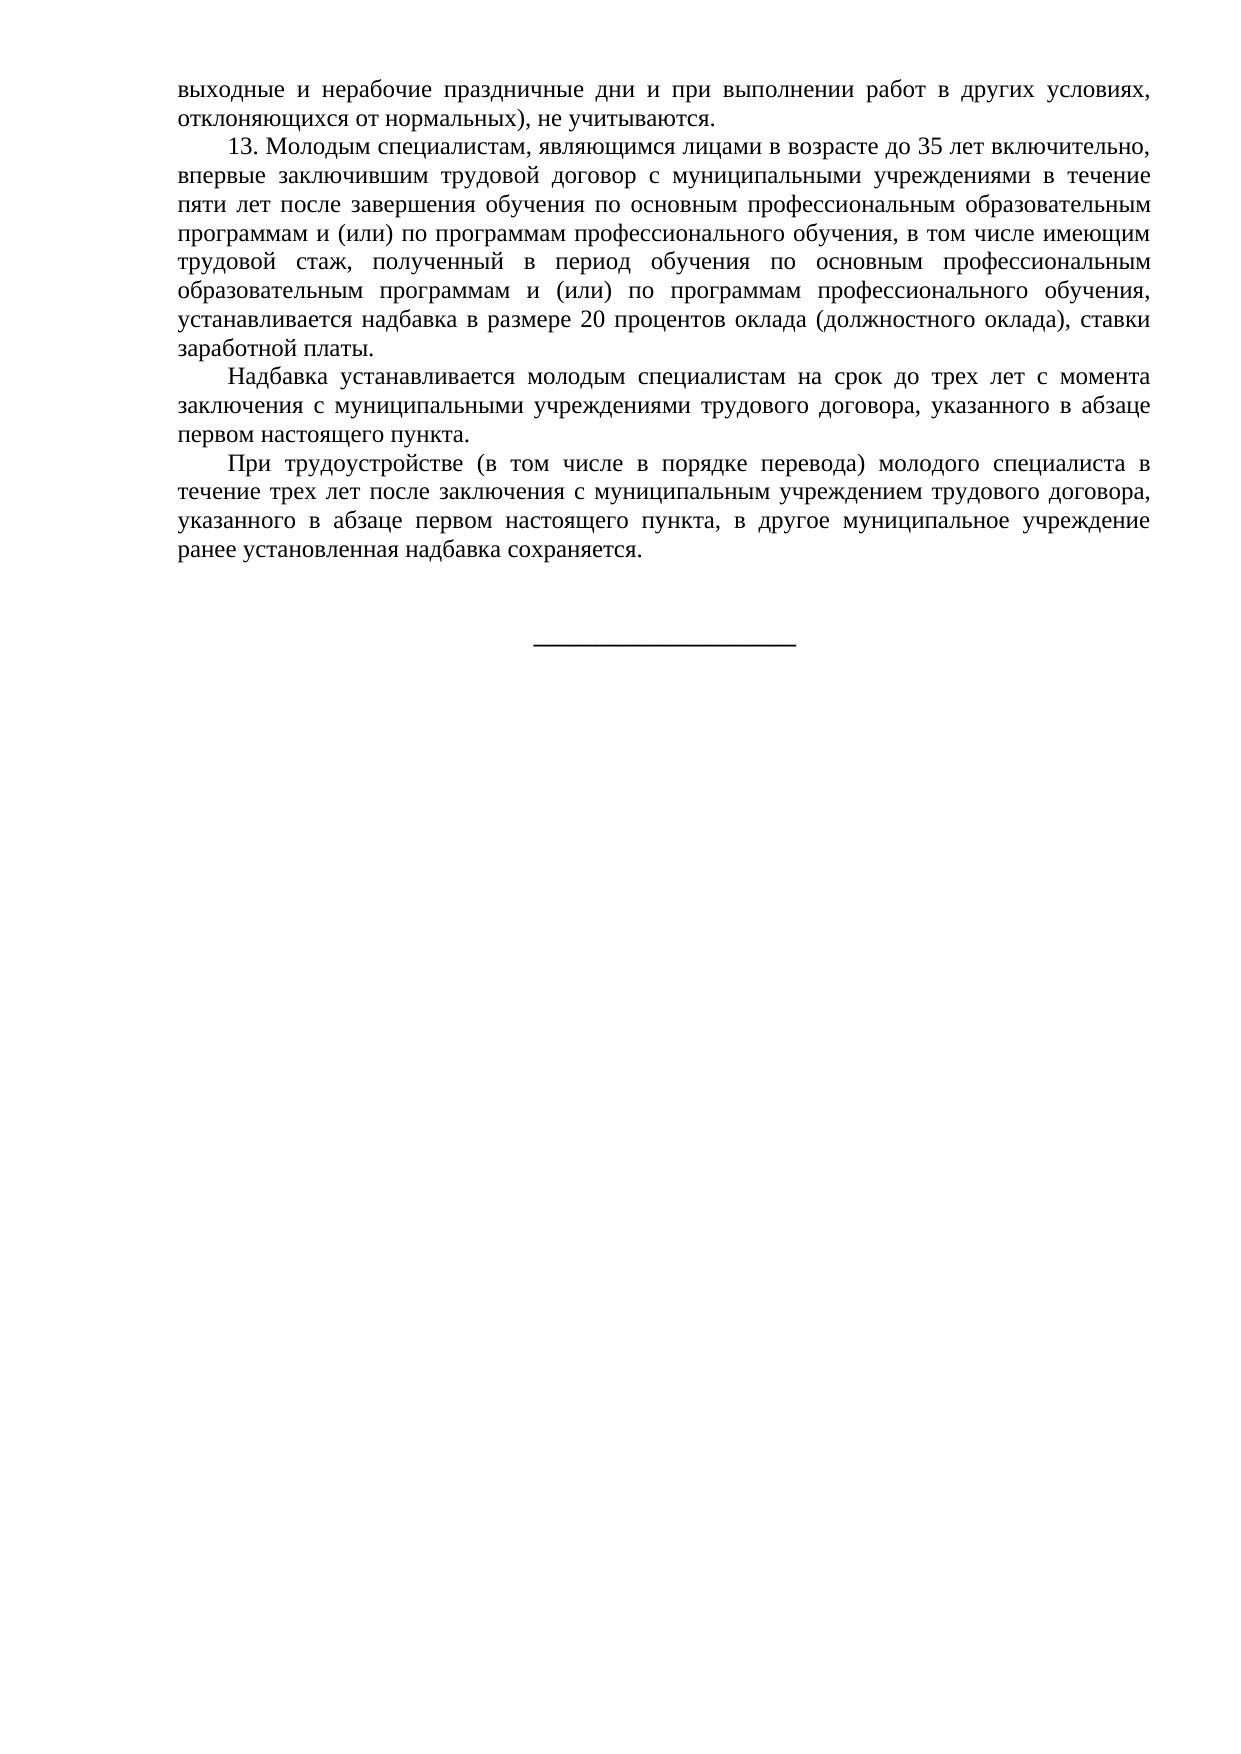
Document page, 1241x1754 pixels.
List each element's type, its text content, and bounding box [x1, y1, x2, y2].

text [177, 74, 1152, 131]
text При трудоустройстве (в том числе в порядке перевода) молодого специалиста в течение трех лет после заключения с муниципальным учреждением трудового договора, указанного в абзаце первом настоящего пункта, в другое муниципальное учреждение ранее установленная надбавка сохраняется. [177, 448, 1152, 563]
text _____________________ [177, 620, 1152, 649]
text Надбавка устанавливается молодым специалистам на срок до трех лет с момента заключения с муниципальными учреждениями трудового договора, указанного в абзаце первом настоящего пункта. [177, 361, 1152, 448]
text 13. Молодым специалистам, являющимся лицами в возрасте до 35 лет включительно, впервые заключившим трудовой договор с муниципальными учреждениями в течение пяти лет после завершения обучения по основным профессиональным образовательным программам и (или) по программам профессионального обучения, в том числе имеющим трудовой стаж, полученный в период обучения по основным профессиональным образовательным программам и (или) по программам профессионального обучения, устанавливается надбавка в размере 20 процентов оклада (должностного оклада), ставки заработной платы. [177, 131, 1152, 361]
